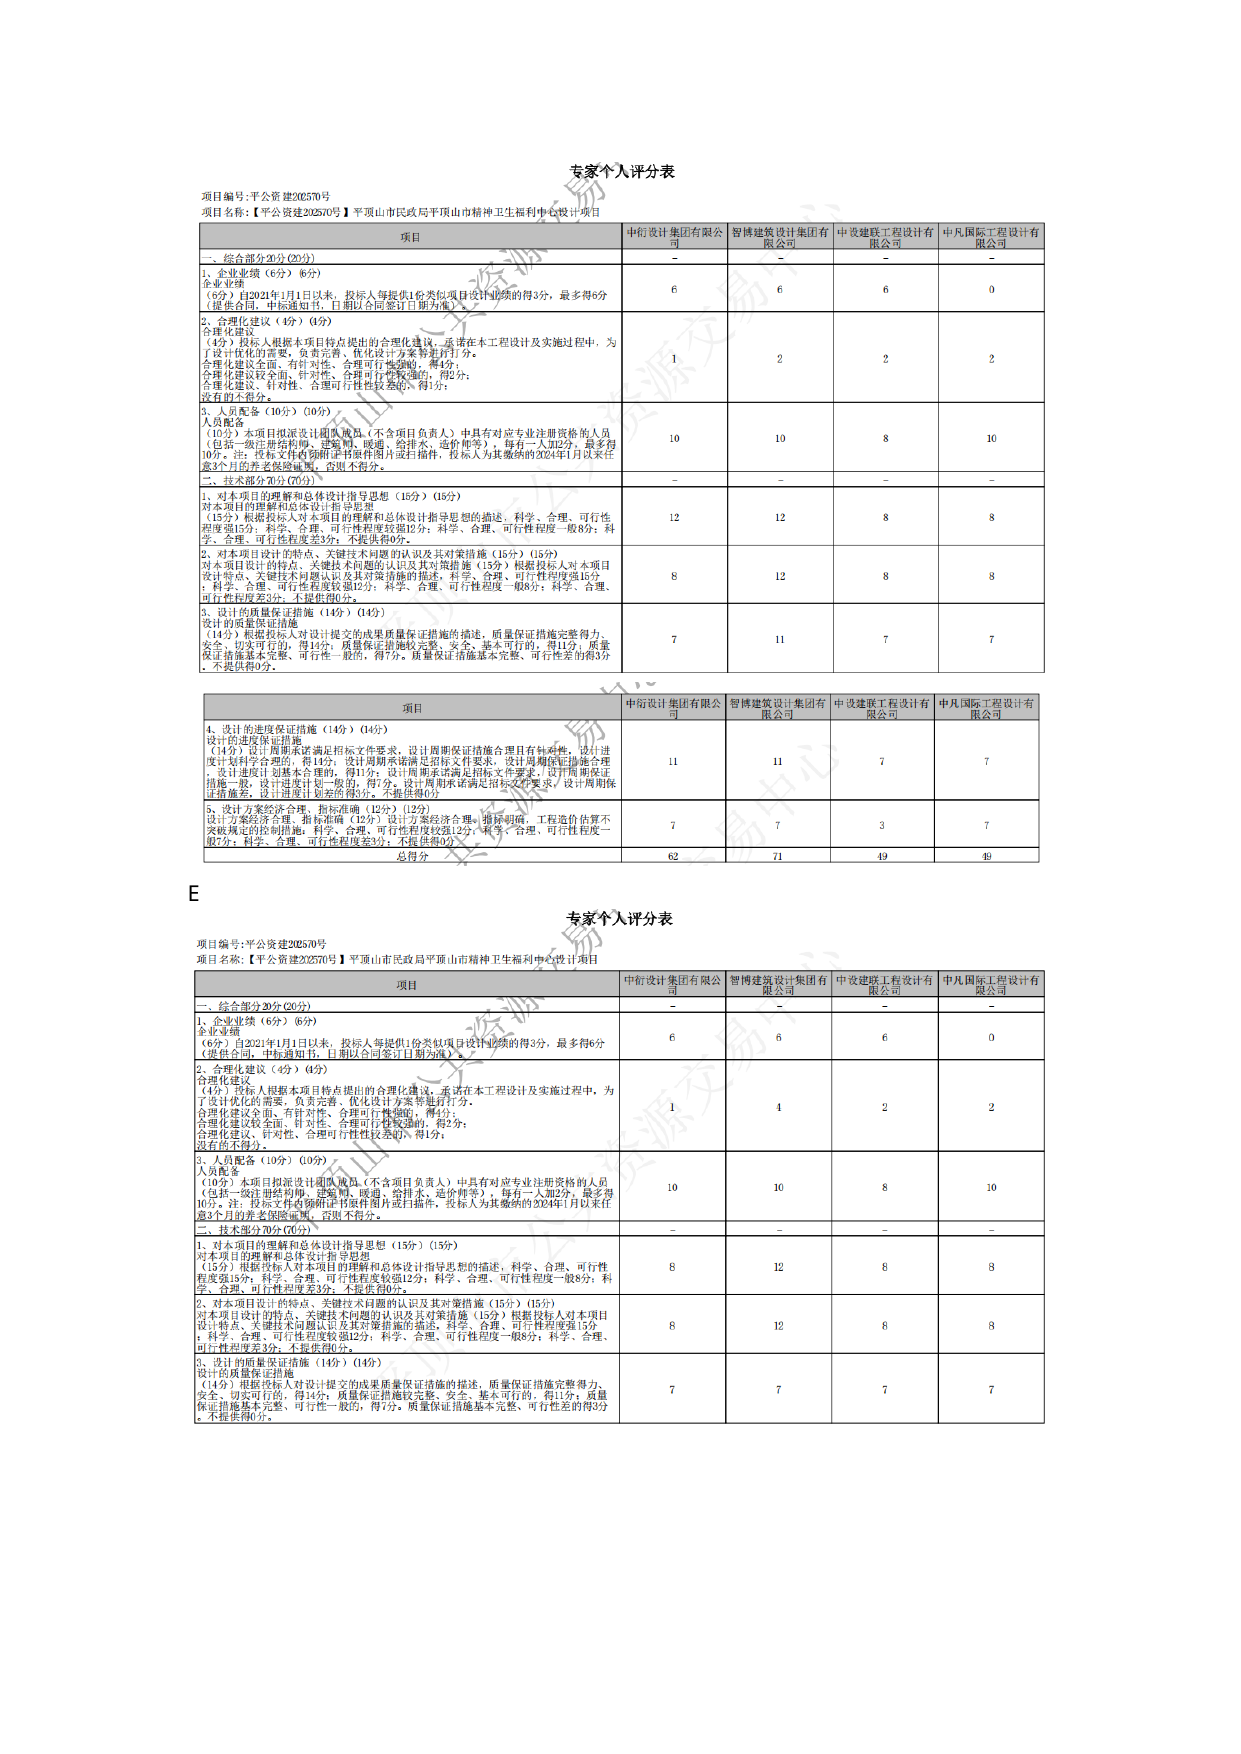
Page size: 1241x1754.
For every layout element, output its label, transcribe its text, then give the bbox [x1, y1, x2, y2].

picture [187, 682, 1052, 866]
picture [187, 909, 1053, 1425]
picture [187, 162, 1052, 677]
text E [187, 877, 1053, 909]
